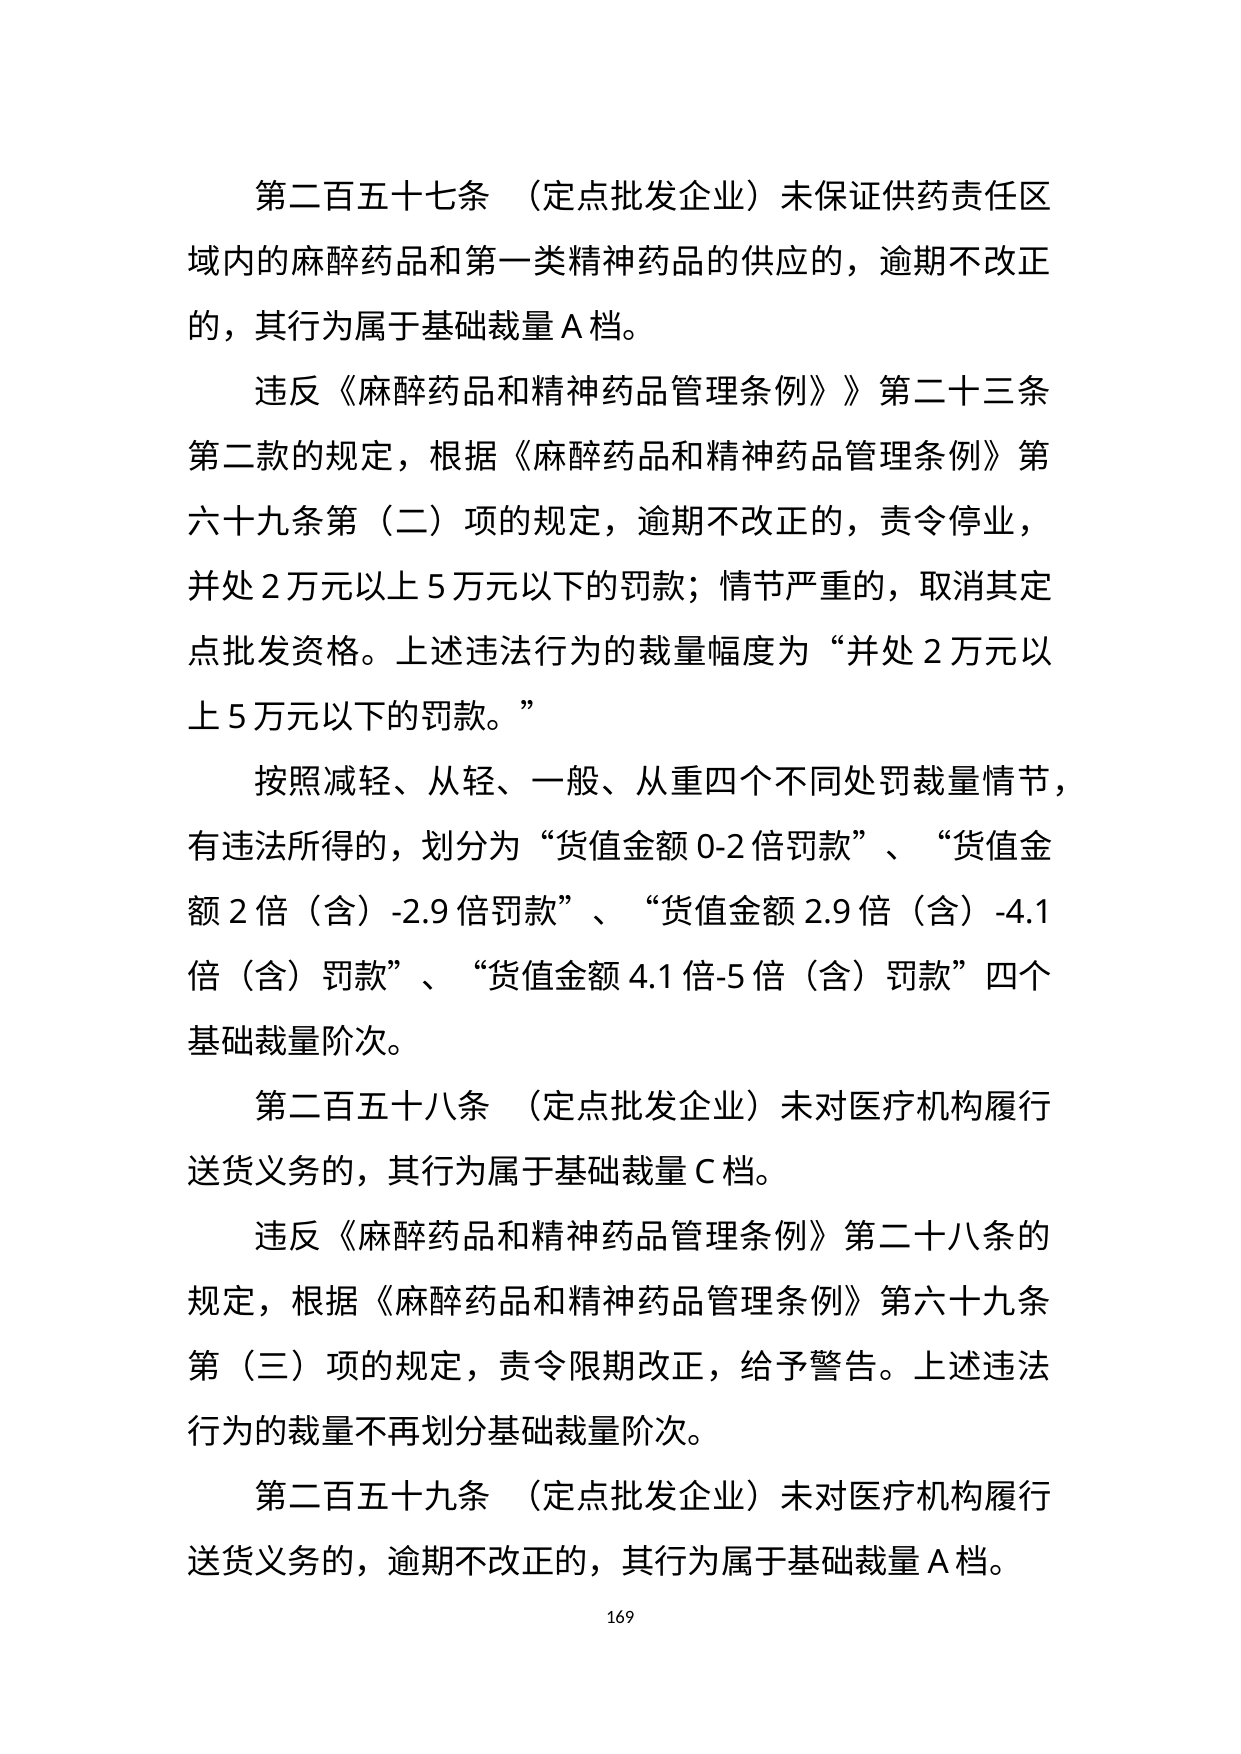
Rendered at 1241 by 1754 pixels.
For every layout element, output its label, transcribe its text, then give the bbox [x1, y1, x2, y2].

text 第二百五十九条 （定点批发企业）未对医疗机构履行送货义务的，逾期不改正的，其行为属于基础裁量A档。 [187, 1462, 1053, 1592]
text 违反《麻醉药品和精神药品管理条例》》第二十三条第二款的规定，根据《麻醉药品和精神药品管理条例》第六十九条第（二）项的规定，逾期不改正的，责令停业，并处2万元以上5万元以下的罚款；情节严重的，取消其定点批发资格。上述违法行为的裁量幅度为“并处2万元以上5万元以下的罚款。” [187, 357, 1053, 747]
text 违反《麻醉药品和精神药品管理条例》第二十八条的规定，根据《麻醉药品和精神药品管理条例》第六十九条第（三）项的规定，责令限期改正，给予警告。上述违法行为的裁量不再划分基础裁量阶次。 [187, 1202, 1053, 1462]
text 按照减轻、从轻、一般、从重四个不同处罚裁量情节，有违法所得的，划分为“货值金额0-2倍罚款”、“货值金额2倍（含）-2.9倍罚款”、“货值金额2.9倍（含）-4.1倍（含）罚款”、“货值金额4.1倍-5倍（含）罚款”四个基础裁量阶次。 [187, 747, 1053, 1072]
text 第二百五十七条 （定点批发企业）未保证供药责任区域内的麻醉药品和第一类精神药品的供应的，逾期不改正的，其行为属于基础裁量A档。 [187, 162, 1053, 357]
text 第二百五十八条 （定点批发企业）未对医疗机构履行送货义务的，其行为属于基础裁量C档。 [187, 1072, 1053, 1202]
